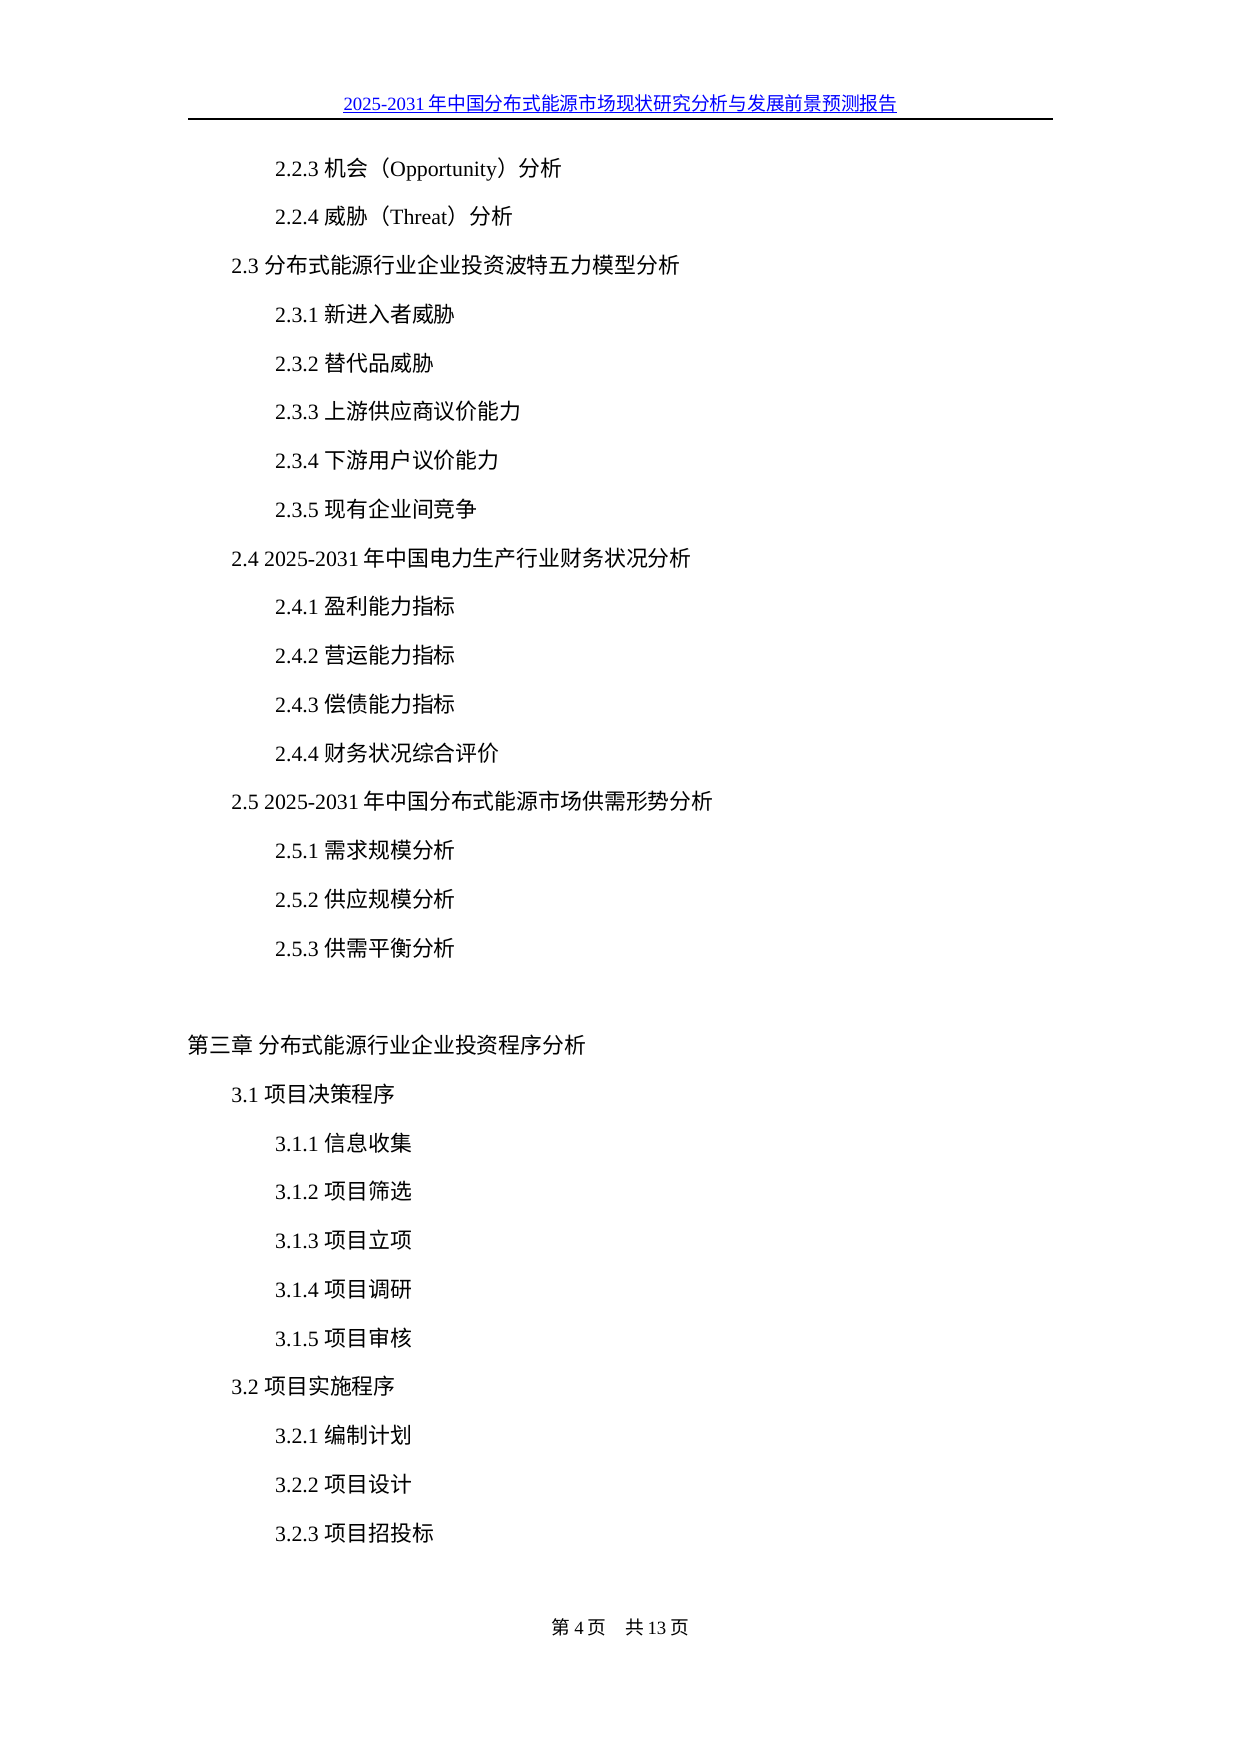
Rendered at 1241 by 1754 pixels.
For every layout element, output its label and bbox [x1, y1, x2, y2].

text [187, 150, 1053, 1548]
